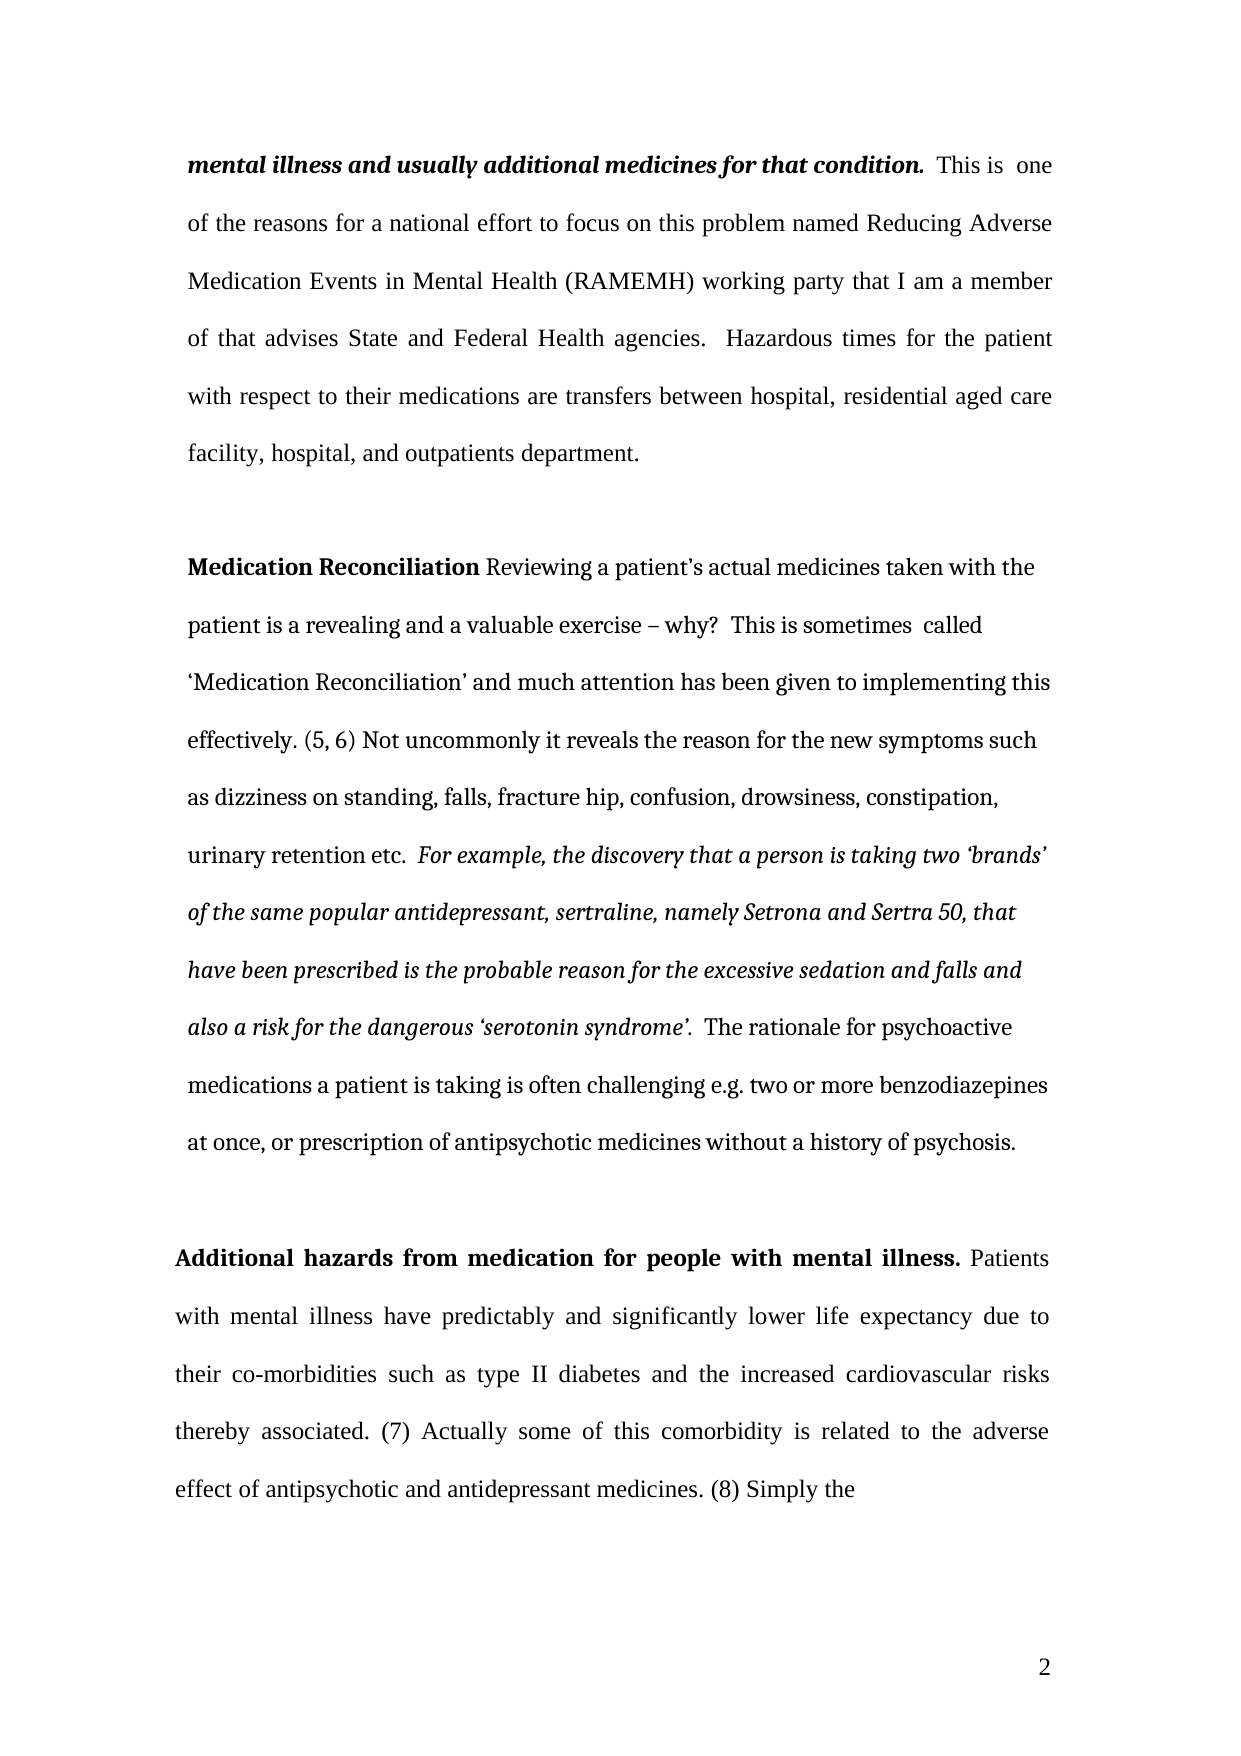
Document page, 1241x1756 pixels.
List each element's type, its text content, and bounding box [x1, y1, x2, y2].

text Medication Reconciliation Reviewing a patient’s actual medicines taken with the patient is a revealing and a valuable exercise – why? This is sometimes called ‘Medication Reconciliation’ and much attention has been given to implementing this effectively. (5, 6) Not uncommonly it reveals the reason for the new symptoms such as dizziness on standing, falls, fracture hip, confusion, drowsiness, constipation, urinary retention etc. For example, the discovery that a person is taking two ‘brands’ of the same popular antidepressant, sertraline, namely Setrona and Sertra 50, that have been prescribed is the probable reason for the excessive sedation and falls and also a risk for the dangerous ‘serotonin syndrome’. The rationale for psychoactive medications a patient is taking is often challenging e.g. two or more benzodiazepines at once, or prescription of antipsychotic medicines without a history of psychosis. [187, 553, 1050, 1157]
text Additional hazards from medication for people with mental illness. Patients with mental illness have predictably and significantly lower life expectancy due to their co-morbidities such as type II diabetes and the increased cardiovascular risks thereby associated. (7) Actually some of this comorbidity is related to the adverse effect of antipsychotic and antidepressant medicines. (8) Simply the [175, 1243, 1050, 1503]
text mental illness and usually additional medicines for that condition. This is one of the reasons for a national effort to focus on this problem named Reducing Adverse Medication Events in Mental Health (RAMEMH) working party that I am a member of that advises State and Federal Health agencies. Hazardous times for the patient with respect to their medications are transfers between hospital, residential aged care facility, hospital, and outpatients department. [187, 150, 1053, 467]
